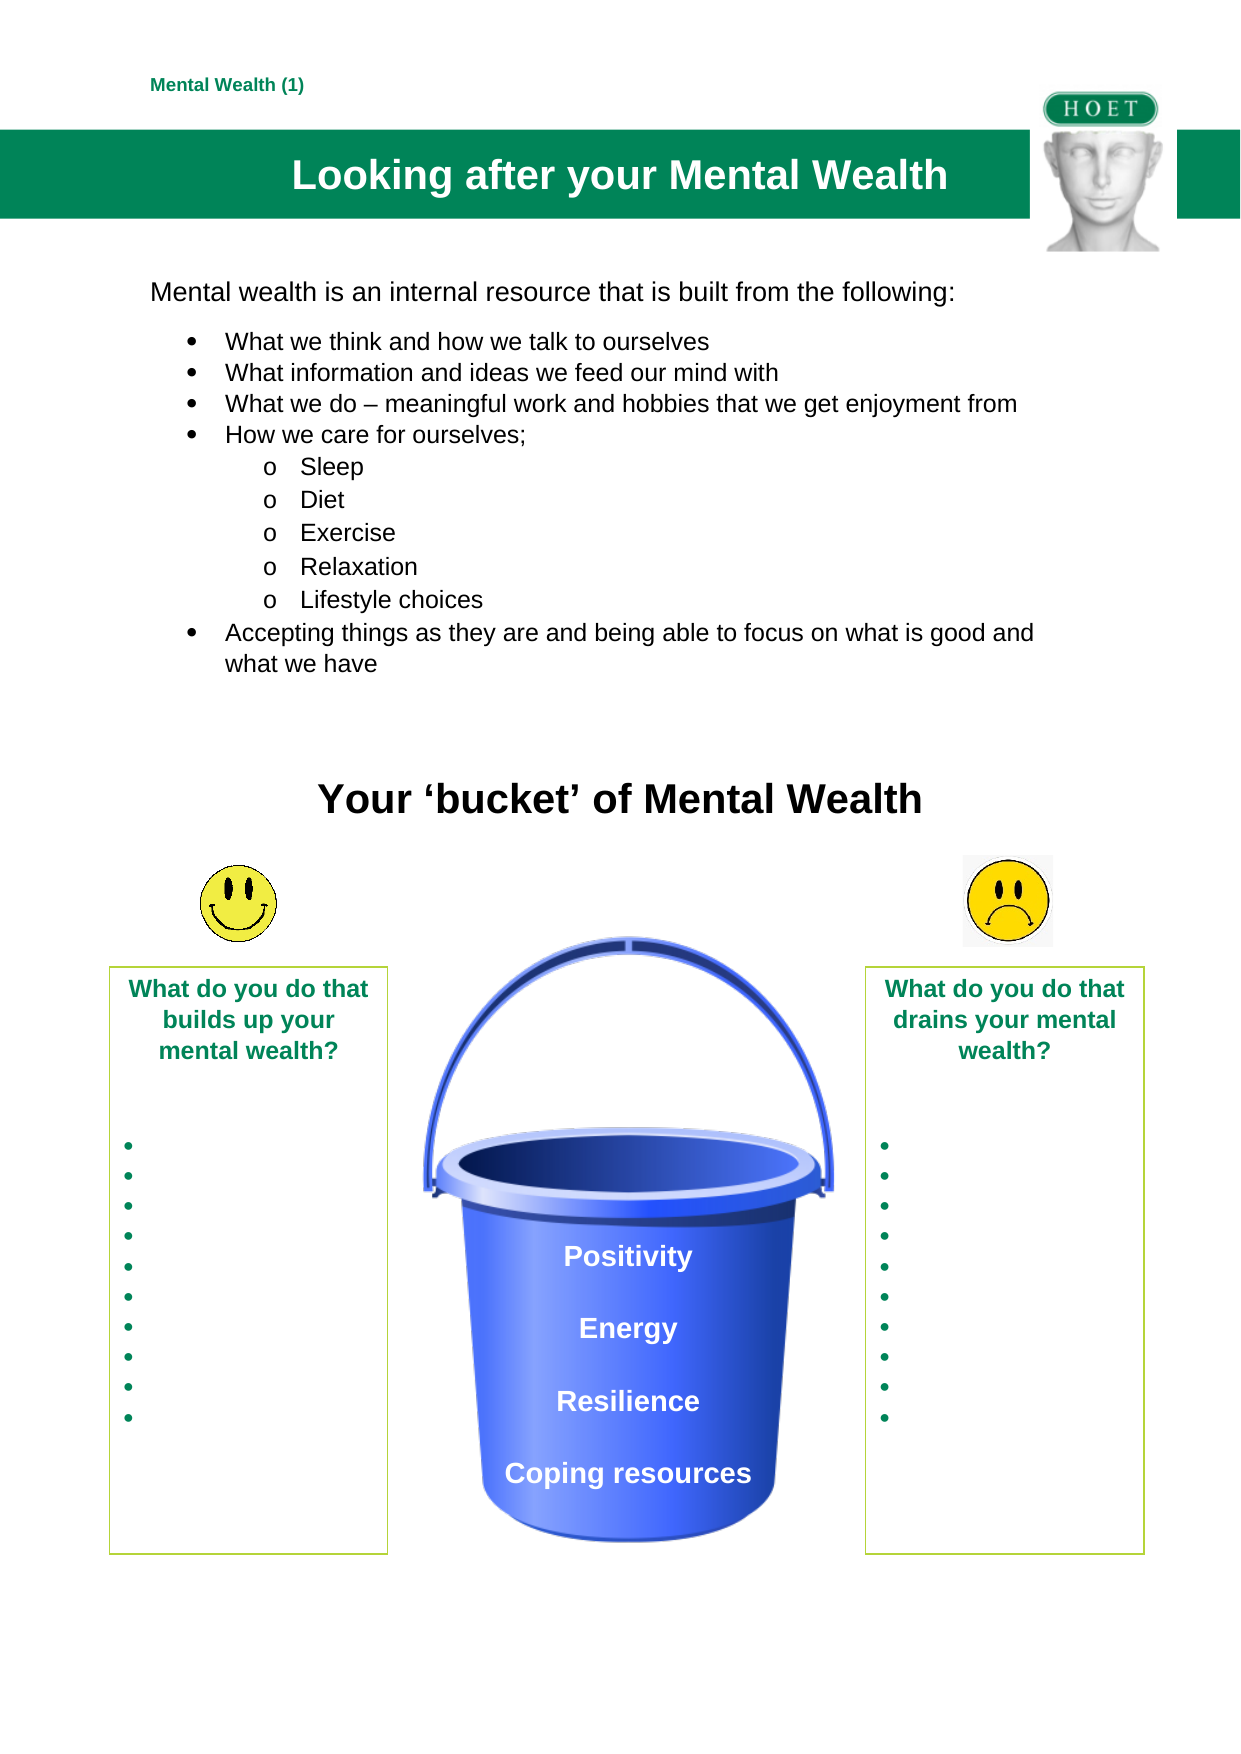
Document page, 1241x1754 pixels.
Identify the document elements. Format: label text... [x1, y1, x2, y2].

list Diet [262, 485, 1090, 516]
list Accepting things as they are and being able to focus on what is good and what we have [187, 618, 1090, 678]
picture [1029, 73, 1177, 268]
list How we care for ourselves; [187, 420, 1090, 449]
text Mental wealth is an internal resource that is built from the following: [150, 276, 1090, 308]
text Your ‘bucket’ of Mental Wealth [150, 775, 1090, 823]
list Lifestyle choices [262, 585, 1090, 616]
list What information and ideas we feed our mind with [187, 358, 1090, 387]
list What we do – meaningful work and hobbies that we get enjoyment from [187, 389, 1090, 418]
text Looking after your Mental Wealth [150, 150, 1029, 198]
list Sleep [262, 451, 1090, 482]
picture [198, 865, 278, 943]
list What we think and how we talk to ourselves [187, 327, 1090, 356]
list Exercise [262, 518, 1090, 549]
list Relaxation [262, 551, 1090, 582]
picture [962, 855, 1054, 947]
picture [420, 933, 839, 1545]
